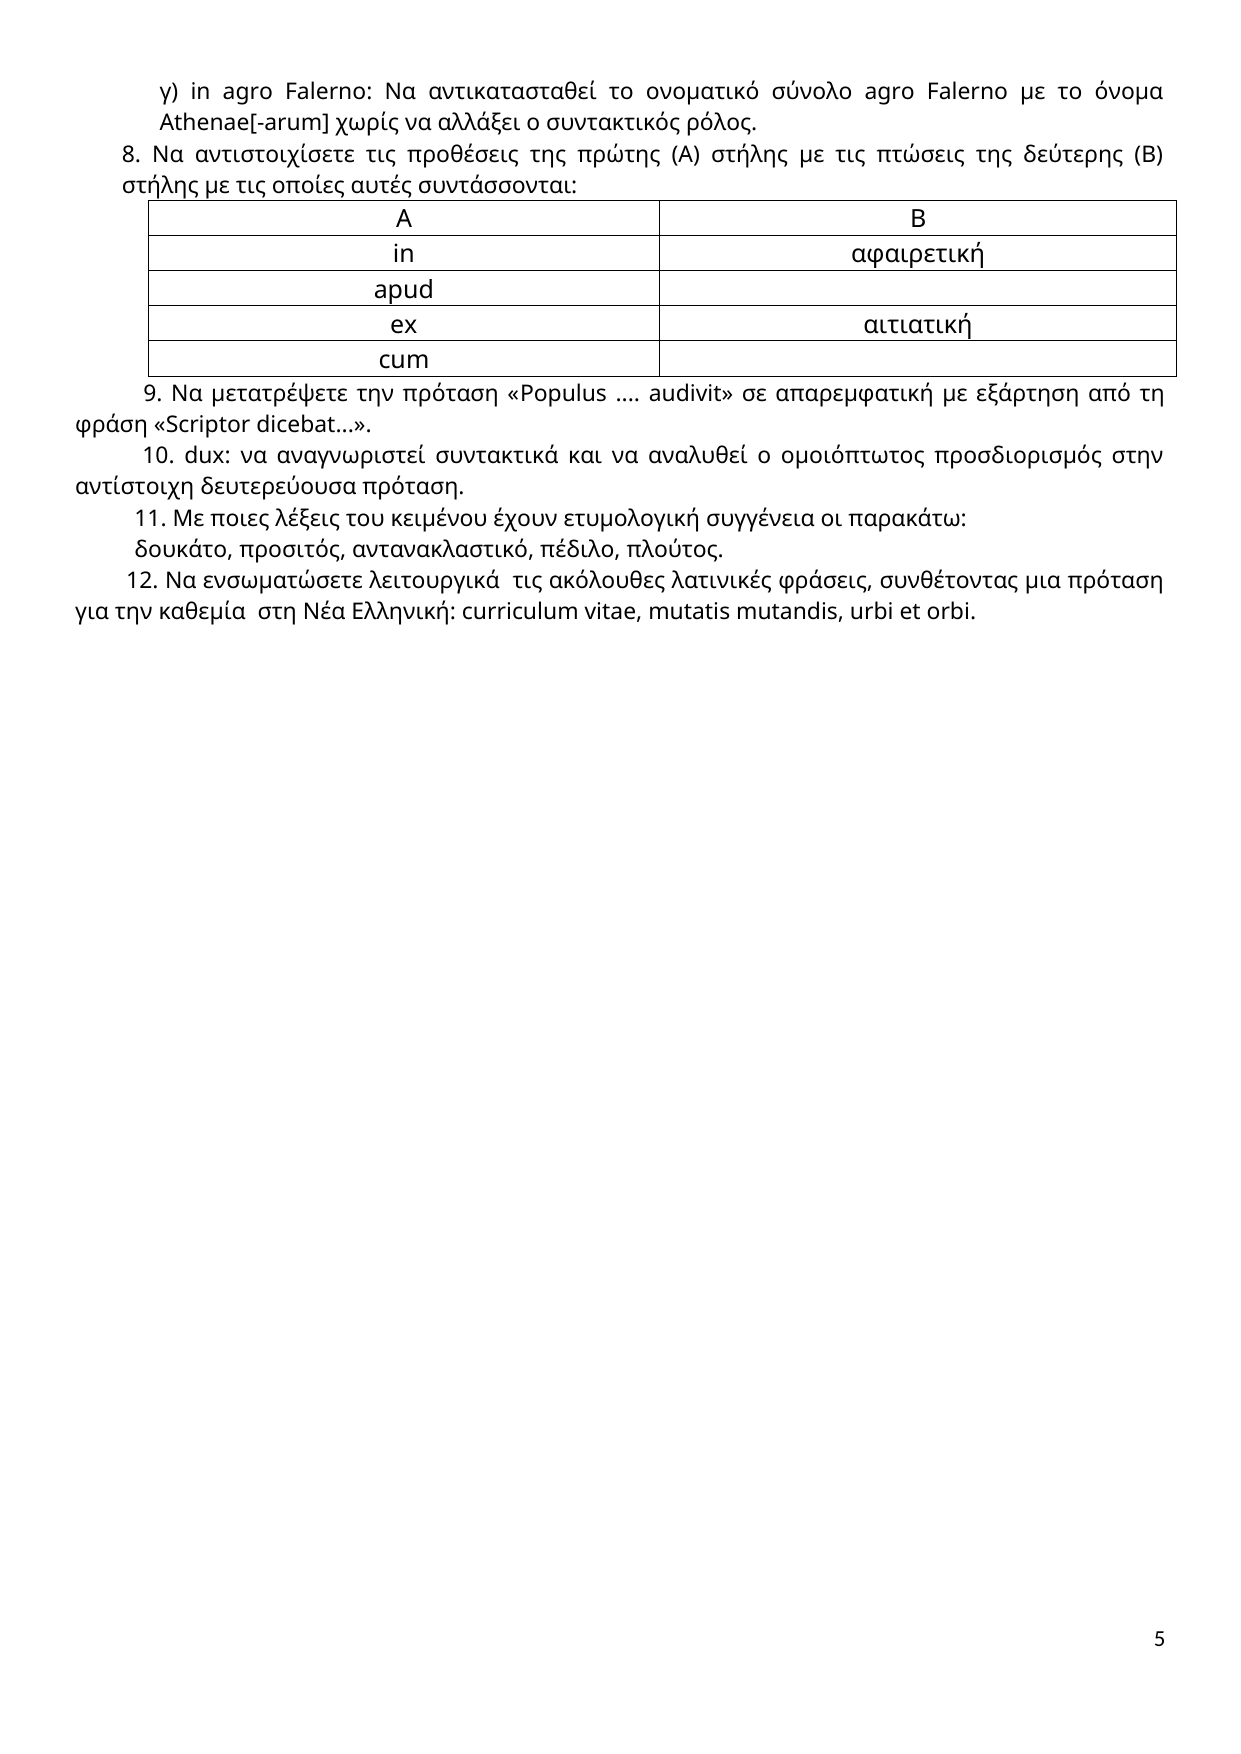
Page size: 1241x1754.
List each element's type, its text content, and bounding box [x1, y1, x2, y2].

table_header Β [660, 201, 1176, 235]
table_cell ex [149, 306, 659, 340]
table_cell αφαιρετική [660, 236, 1176, 270]
text 11. Με ποιες λέξεις του κειμένου έχουν ετυμολογική συγγένεια οι παρακάτω: [134, 502, 1165, 533]
table_cell cum [149, 341, 659, 376]
text 10. dux: να αναγνωριστεί συντακτικά και να αναλυθεί ο ομοιόπτωτος προσδιορισμός στην αντίστοιχη δευτερεύουσα πρόταση. [75, 439, 1165, 502]
text 12. Να ενσωματώσετε λειτουργικά τις ακόλουθες λατινικές φράσεις, συνθέτοντας μια πρόταση για την καθεμία στη Νέα Ελληνική: curriculum vitae, mutatis mutandis, urbi et orbi. [75, 564, 1165, 627]
text 9. Να μετατρέψετε την πρόταση «Populus .... audivit» σε απαρεμφατική με εξάρτηση από τη φράση «Scriptor dicebat...». [75, 377, 1165, 439]
table_cell αιτιατική [660, 306, 1176, 340]
table_cell in [149, 236, 659, 270]
text δουκάτο, προσιτός, αντανακλαστικό, πέδιλο, πλούτος. [134, 533, 1165, 564]
list γ) in agro Falerno: Να αντικατασταθεί το ονοματικό σύνολο agro Falerno με το όνομα Athenae[-arum] χωρίς να αλλάξει ο συντακτικός ρόλος. [159, 75, 1165, 137]
table_header Α [149, 201, 659, 235]
text 8. Να αντιστοιχίσετε τις προθέσεις της πρώτης (Α) στήλης με τις πτώσεις της δεύτερης (Β) στήλης με τις οποίες αυτές συντάσσονται: [122, 137, 1165, 200]
table_cell [660, 271, 1176, 305]
table_cell [660, 341, 1176, 376]
table_cell apud [149, 271, 659, 305]
